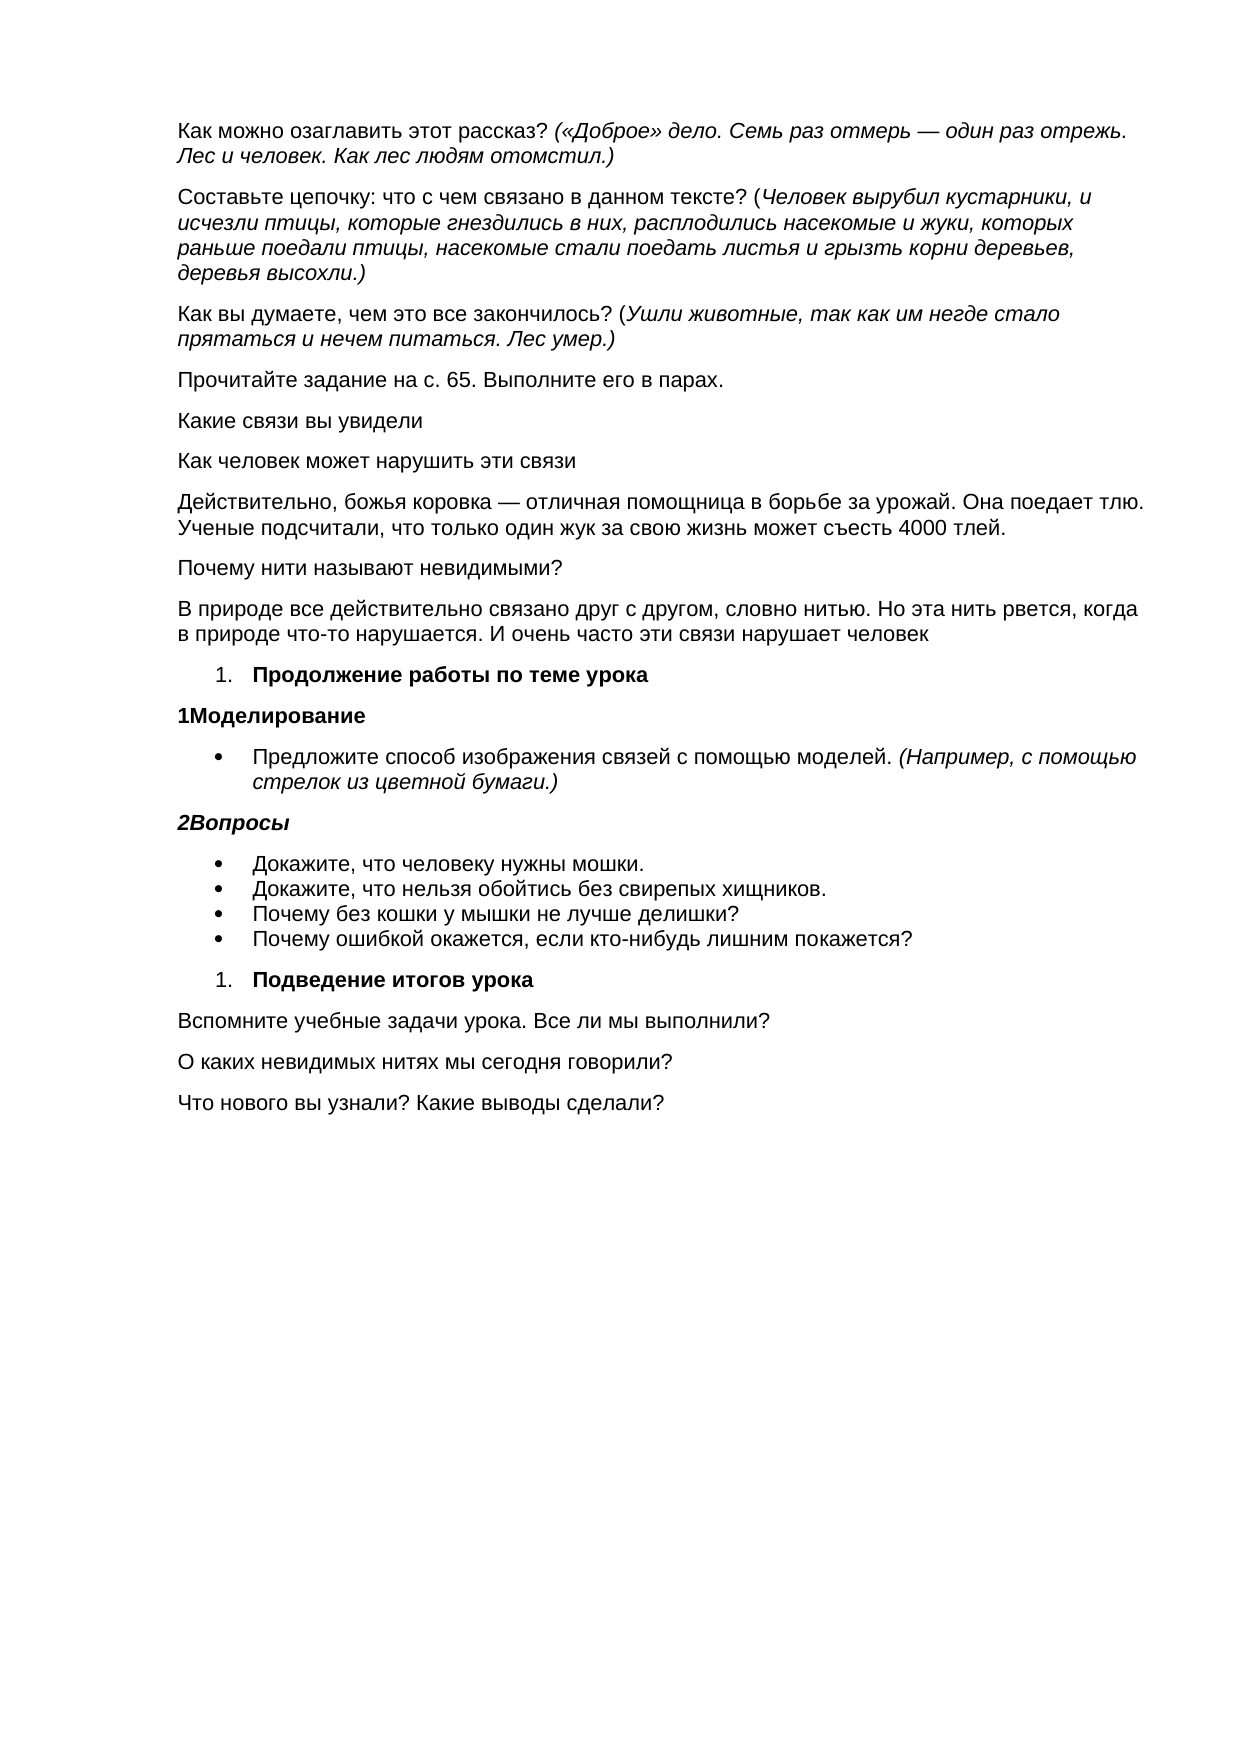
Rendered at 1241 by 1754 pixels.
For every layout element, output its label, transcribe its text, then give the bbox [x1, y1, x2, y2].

text Как можно озаглавить этот рассказ? («Доброе» дело. Семь раз отмерь — один раз отрежь. Лес и человек. Как лес людям отомстил.) [177, 118, 1152, 168]
text Как человек может нарушить эти связи [177, 448, 1152, 473]
text Как вы думаете, чем это все закончилось? (Ушли животные, так как им негде стало прятаться и нечем питаться. Лес умер.) [177, 301, 1152, 351]
list Подведение итогов урока [215, 967, 1152, 992]
list Почему ошибкой окажется, если кто-нибудь лишним покажется? [215, 926, 1152, 951]
text В природе все действительно связано друг с другом, словно нитью. Но эта нить рвется, когда в природе что-то нарушается. И очень часто эти связи нарушает человек [177, 596, 1152, 646]
text Почему нити называют невидимыми? [177, 555, 1152, 580]
text Действительно, божья коровка — отличная помощница в борьбе за урожай. Она поедает тлю. Ученые подсчитали, что только один жук за свою жизнь может съесть 4000 тлей. [177, 489, 1152, 539]
text Какие связи вы увидели [177, 407, 1152, 433]
text О каких невидимых нитях мы сегодня говорили? [177, 1049, 1152, 1074]
list Докажите, что человеку нужны мошки. [215, 851, 1152, 876]
list Продолжение работы по теме урока [215, 662, 1152, 687]
text 1Моделирование [177, 703, 1152, 728]
text 2Вопросы [177, 810, 1152, 835]
text Что нового вы узнали? Какие выводы сделали? [177, 1089, 1152, 1115]
list Докажите, что нельзя обойтись без свирепых хищников. [215, 876, 1152, 901]
text Прочитайте задание на с. 65. Выполните его в парах. [177, 367, 1152, 392]
text Вспомните учебные задачи урока. Все ли мы выполнили? [177, 1008, 1152, 1033]
text Составьте цепочку: что с чем связано в данном тексте? (Человек вырубил кустарники, и исчезли птицы, которые гнездились в них, расплодились насекомые и жуки, которых раньше поедали птицы, насекомые стали поедать листья и грызть корни деревьев, деревья высохли.) [177, 184, 1152, 285]
list Почему без кошки у мышки не лучше делишки? [215, 901, 1152, 926]
list Предложите способ изображения связей с помощью моделей. (Например, с помощью стрелок из цветной бумаги.) [215, 744, 1152, 794]
